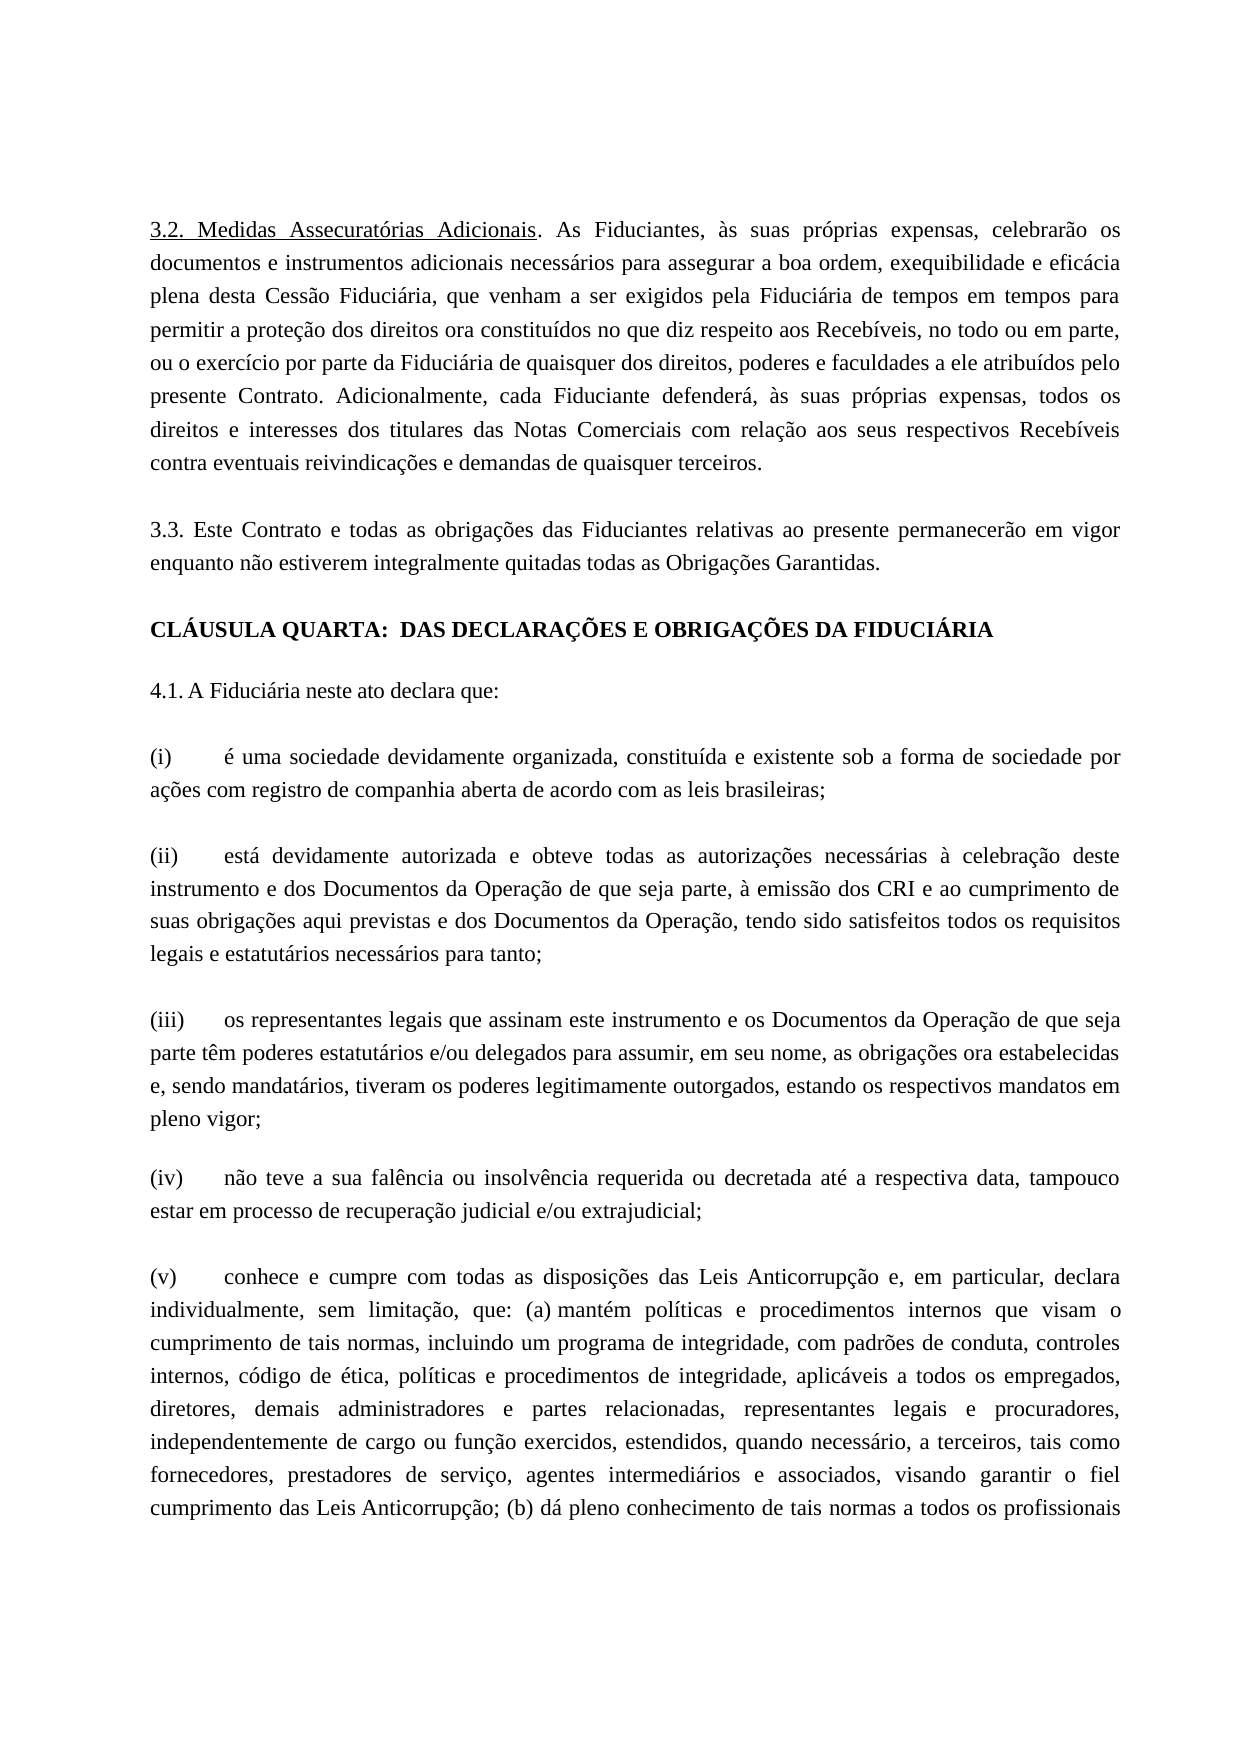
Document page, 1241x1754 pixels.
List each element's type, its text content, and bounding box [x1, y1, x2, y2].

text não teve a sua falência ou insolvência requerida ou decretada até a respectiva data, tampouco estar em processo de recuperação judicial e/ou extrajudicial; [150, 1164, 1122, 1224]
text está devidamente autorizada e obteve todas as autorizações necessárias à celebração deste instrumento e dos Documentos da Operação de que seja parte, à emissão dos CRI e ao cumprimento de suas obrigações aqui previstas e dos Documentos da Operação, tendo sido satisfeitos todos os requisitos legais e estatutários necessários para tanto; [150, 842, 1122, 967]
text CLÁUSULA QUARTA: DAS DECLARAÇÕES E OBRIGAÇÕES DA FIDUCIÁRIA [150, 611, 1122, 644]
list é uma sociedade devidamente organizada, constituída e existente sob a forma de sociedade por ações com registro de companhia aberta de acordo com as leis brasileiras; [150, 743, 1122, 802]
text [150, 1263, 1122, 1520]
text 3.2. Medidas Assecuratórias Adicionais. As Fiduciantes, às suas próprias expensas, celebrarão os documentos e instrumentos adicionais necessários para assegurar a boa ordem, exequibilidade e eficácia plena desta Cessão Fiduciária, que venham a ser exigidos pela Fiduciária de tempos em tempos para permitir a proteção dos direitos ora constituídos no que diz respeito aos Recebíveis, no todo ou em parte, ou o exercício por parte da Fiduciária de quaisquer dos direitos, poderes e faculdades a ele atribuídos pelo presente Contrato. Adicionalmente, cada Fiduciante defenderá, às suas próprias expensas, todos os direitos e interesses dos titulares das Notas Comerciais com relação aos seus respectivos Recebíveis contra eventuais reivindicações e demandas de quaisquer terceiros. [150, 211, 1122, 477]
text os representantes legais que assinam este instrumento e os Documentos da Operação de que seja parte têm poderes estatutários e/ou delegados para assumir, em seu nome, as obrigações ora estabelecidas e, sendo mandatários, tiveram os poderes legitimamente outorgados, estando os respectivos mandatos em pleno vigor; [150, 1006, 1122, 1131]
text 3.3. Este Contrato e todas as obrigações das Fiduciantes relativas ao presente permanecerão em vigor enquanto não estiverem integralmente quitadas todas as Obrigações Garantidas. [150, 511, 1122, 577]
list A Fiduciária neste ato declara que: [150, 677, 1122, 703]
